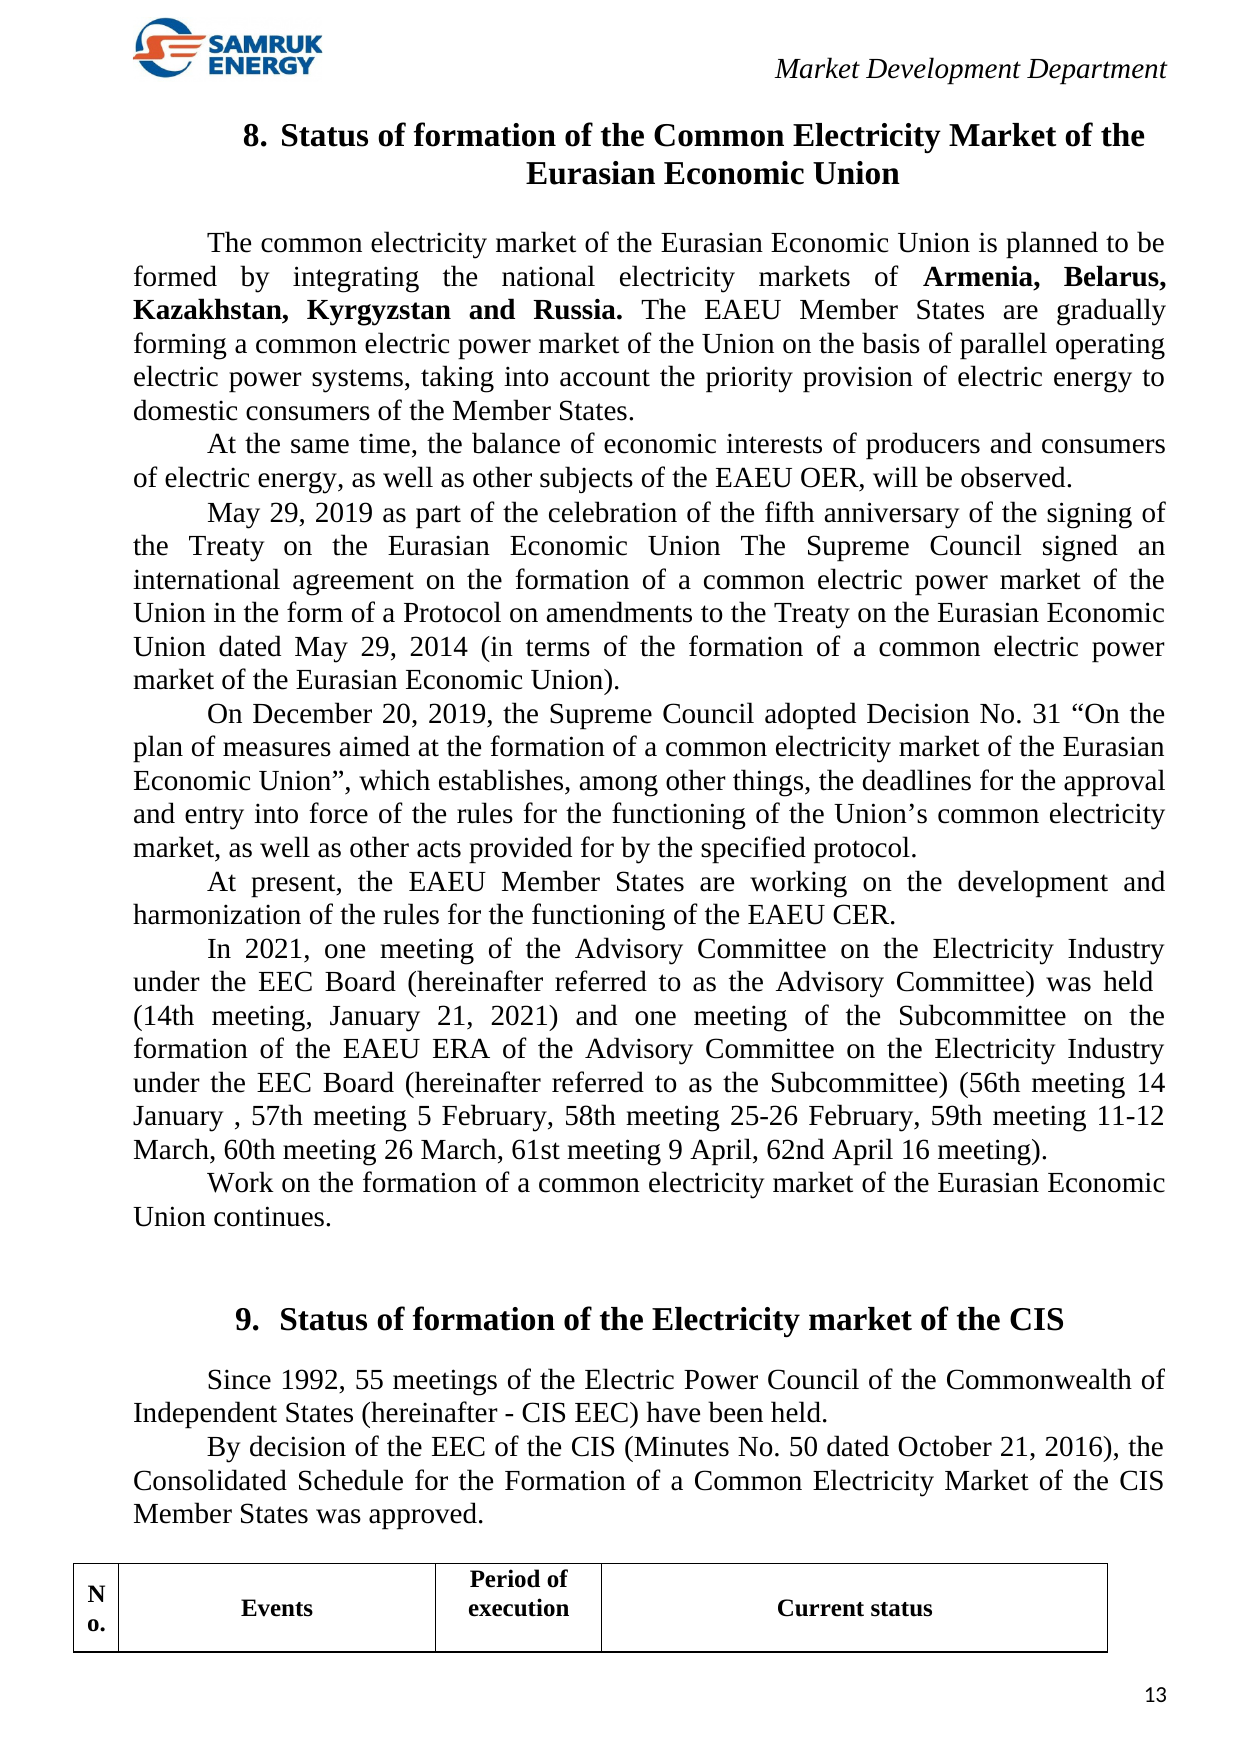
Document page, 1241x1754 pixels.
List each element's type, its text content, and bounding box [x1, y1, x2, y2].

table_header Current status [602, 1564, 1107, 1651]
text Work on the formation of a common electricity market of the Eurasian Economic Union continues. [133, 1166, 1167, 1233]
table_header No. [74, 1564, 118, 1651]
text At present, the EAEU Member States are working on the development and harmonization of the rules for the functioning of the EAEU CER. [133, 864, 1167, 931]
text The common electricity market of the Eurasian Economic Union is planned to be formed by integrating the national electricity markets of Armenia, Belarus, Kazakhstan, Kyrgyzstan and Russia. The EAEU Member States are gradually forming a common electric power market of the Union on the basis of parallel operating electric power systems, taking into account the priority provision of electric energy to domestic consumers of the Member States. [133, 225, 1167, 427]
subtitle Status of formation of the Common Electricity Market of the Eurasian Economic Union [222, 115, 1167, 192]
text By decision of the EEC of the CIS (Minutes No. 50 dated October 21, 2016), the Consolidated Schedule for the Formation of a Common Electricity Market of the CIS Member States was approved. [133, 1429, 1167, 1530]
text May 29, 2019 as part of the celebration of the fifth anniversary of the signing of the Treaty on the Eurasian Economic Union The Supreme Council signed an international agreement on the formation of a common electric power market of the Union in the form of a Protocol on amendments to the Treaty on the Eurasian Economic Union dated May 29, 2014 (in terms of the formation of a common electric power market of the Eurasian Economic Union). [133, 495, 1167, 696]
table_header Events [119, 1564, 435, 1651]
text At the same time, the balance of economic interests of producers and consumers of electric energy, as well as other subjects of the EAEU OER, will be observed. [133, 427, 1167, 494]
text On December 20, 2019, the Supreme Council adopted Decision No. 31 “On the plan of measures aimed at the formation of a common electricity market of the Eurasian Economic Union”, which establishes, among other things, the deadlines for the approval and entry into force of the rules for the functioning of the Union’s common electricity market, as well as other acts provided for by the specified protocol. [133, 696, 1167, 864]
table_header Period of execution [436, 1564, 601, 1651]
text Since 1992, 55 meetings of the Electric Power Council of the Commonwealth of Independent States (hereinafter - CIS EEC) have been held. [133, 1362, 1167, 1429]
picture [132, 17, 323, 82]
text In 2021, one meeting of the Advisory Committee on the Electricity Industry under the EEC Board (hereinafter referred to as the Advisory Committee) was held (14th meeting, January 21, 2021) and one meeting of the Subcommittee on the formation of the EAEU ERA of the Advisory Committee on the Electricity Industry under the EEC Board (hereinafter referred to as the Subcommittee) (56th meeting 14 January , 57th meeting 5 February, 58th meeting 25-26 February, 59th meeting 11-12 March, 60th meeting 26 March, 61st meeting 9 April, 62nd April 16 meeting). [133, 931, 1167, 1166]
subtitle Status of formation of the Electricity market of the CIS [133, 1300, 1167, 1338]
